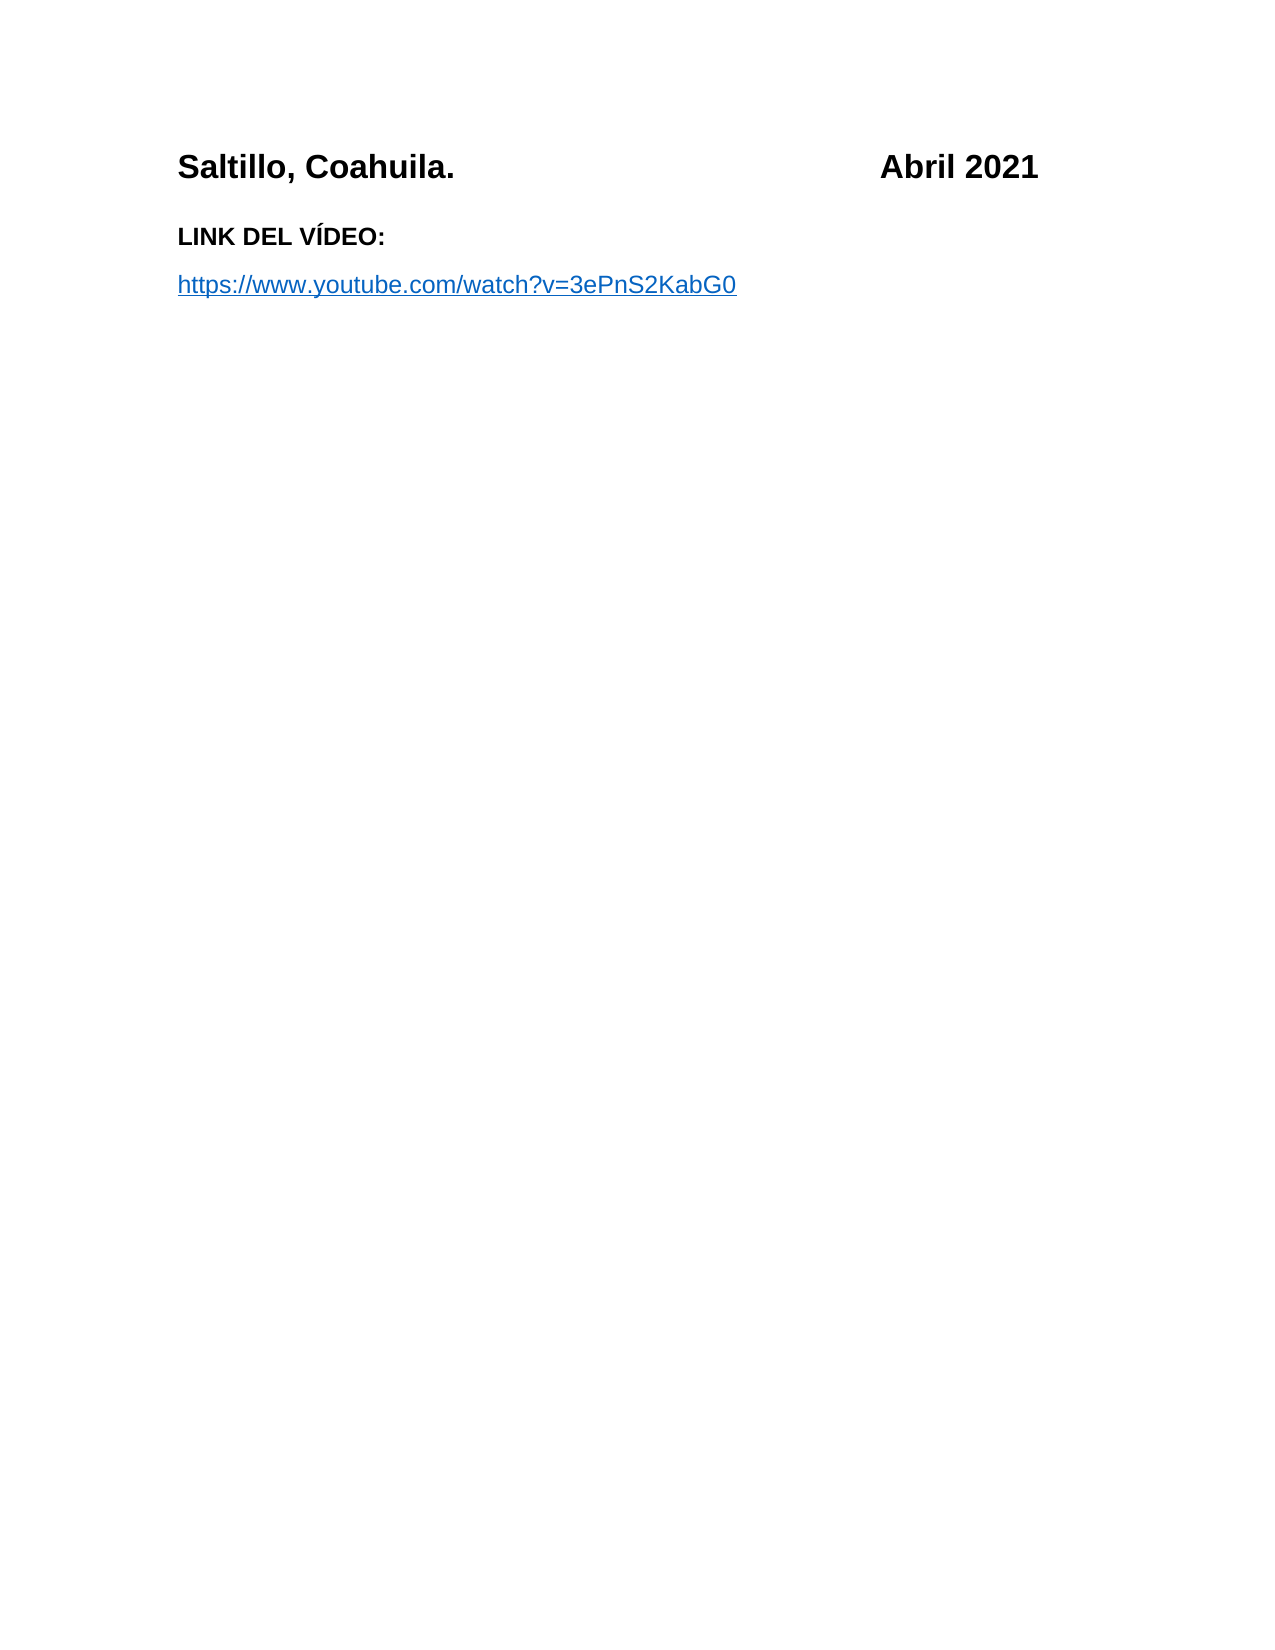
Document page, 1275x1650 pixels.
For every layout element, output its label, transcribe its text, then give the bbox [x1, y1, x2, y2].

text https://www.youtube.com/watch?v=3ePnS2KabG0 [177, 269, 1098, 298]
text Saltillo, Coahuila. Abril 2021 [177, 148, 1098, 186]
text LINK DEL VÍDEO: [177, 222, 1098, 251]
